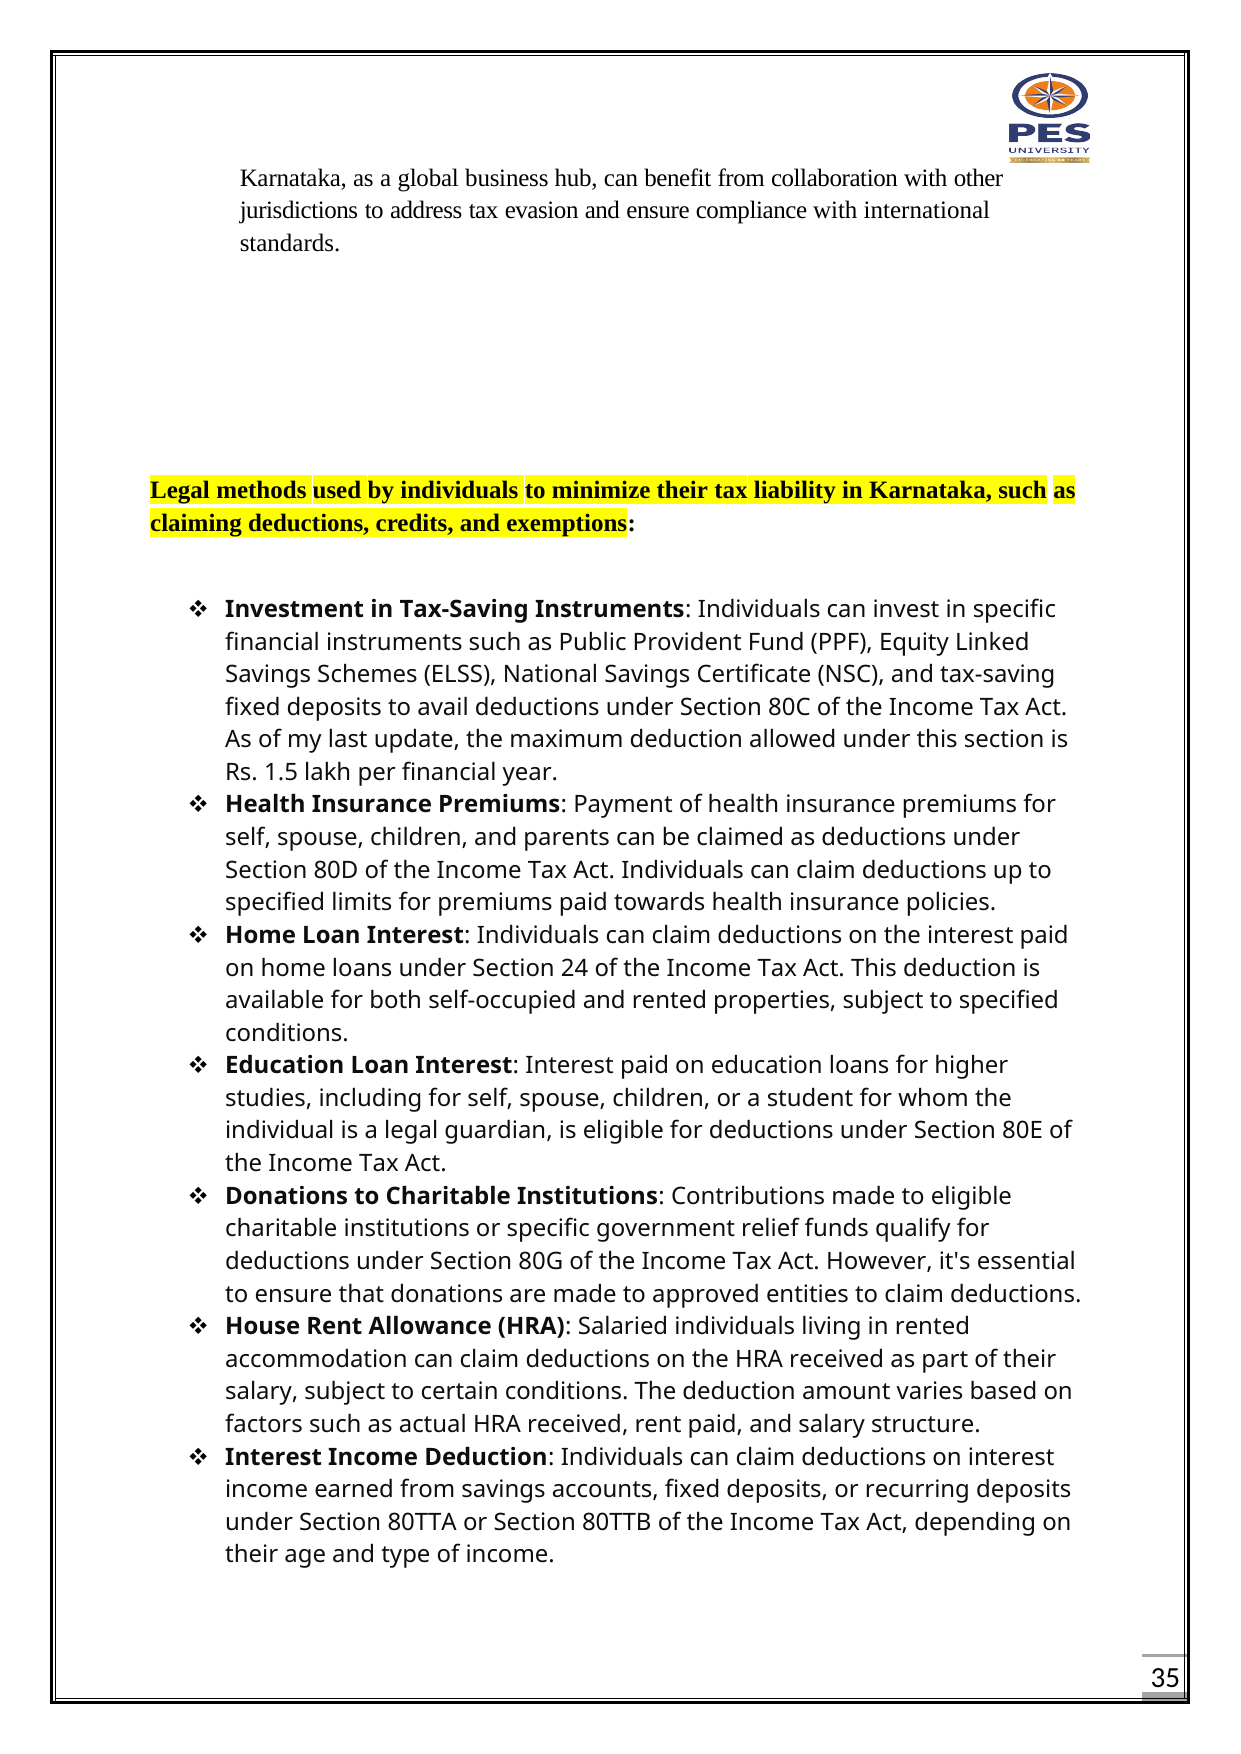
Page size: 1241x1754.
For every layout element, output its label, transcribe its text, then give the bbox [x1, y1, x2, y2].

list House Rent Allowance (HRA): Salaried individuals living in rented accommodation can claim deductions on the HRA received as part of their salary, subject to certain conditions. The deduction amount varies based on factors such as actual HRA received, rent paid, and salary structure. [187, 1309, 1090, 1439]
list Donations to Charitable Institutions: Contributions made to eligible charitable institutions or specific government relief funds qualify for deductions under Section 80G of the Income Tax Act. However, it's essential to ensure that donations are made to approved entities to claim deductions. [187, 1178, 1090, 1309]
list Home Loan Interest: Individuals can claim deductions on the interest paid on home loans under Section 24 of the Income Tax Act. This deduction is available for both self-occupied and rented properties, subject to specified conditions. [187, 918, 1090, 1048]
list Education Loan Interest: Interest paid on education loans for higher studies, including for self, spouse, children, or a student for whom the individual is a legal guardian, is eligible for deductions under Section 80E of the Income Tax Act. [187, 1048, 1090, 1178]
list Health Insurance Premiums: Payment of health insurance premiums for self, spouse, children, and parents can be claimed as deductions under Section 80D of the Income Tax Act. Individuals can claim deductions up to specified limits for premiums paid towards health insurance policies. [187, 787, 1090, 918]
picture [1009, 73, 1091, 163]
list Interest Income Deduction: Individuals can claim deductions on interest income earned from savings accounts, fixed deposits, or recurring deposits under Section 80TTA or Section 80TTB of the Income Tax Act, depending on their age and type of income. [187, 1439, 1090, 1570]
text Legal methods used by individuals to minimize their tax liability in Karnataka, such as claiming deductions, credits, and exemptions: [150, 475, 1090, 537]
list Investment in Tax-Saving Instruments: Individuals can invest in specific financial instruments such as Public Provident Fund (PPF), Equity Linked Savings Schemes (ELSS), National Savings Certificate (NSC), and tax-saving fixed deposits to avail deductions under Section 80C of the Income Tax Act. As of my last update, the maximum deduction allowed under this section is Rs. 1.5 lakh per financial year. [187, 592, 1090, 787]
